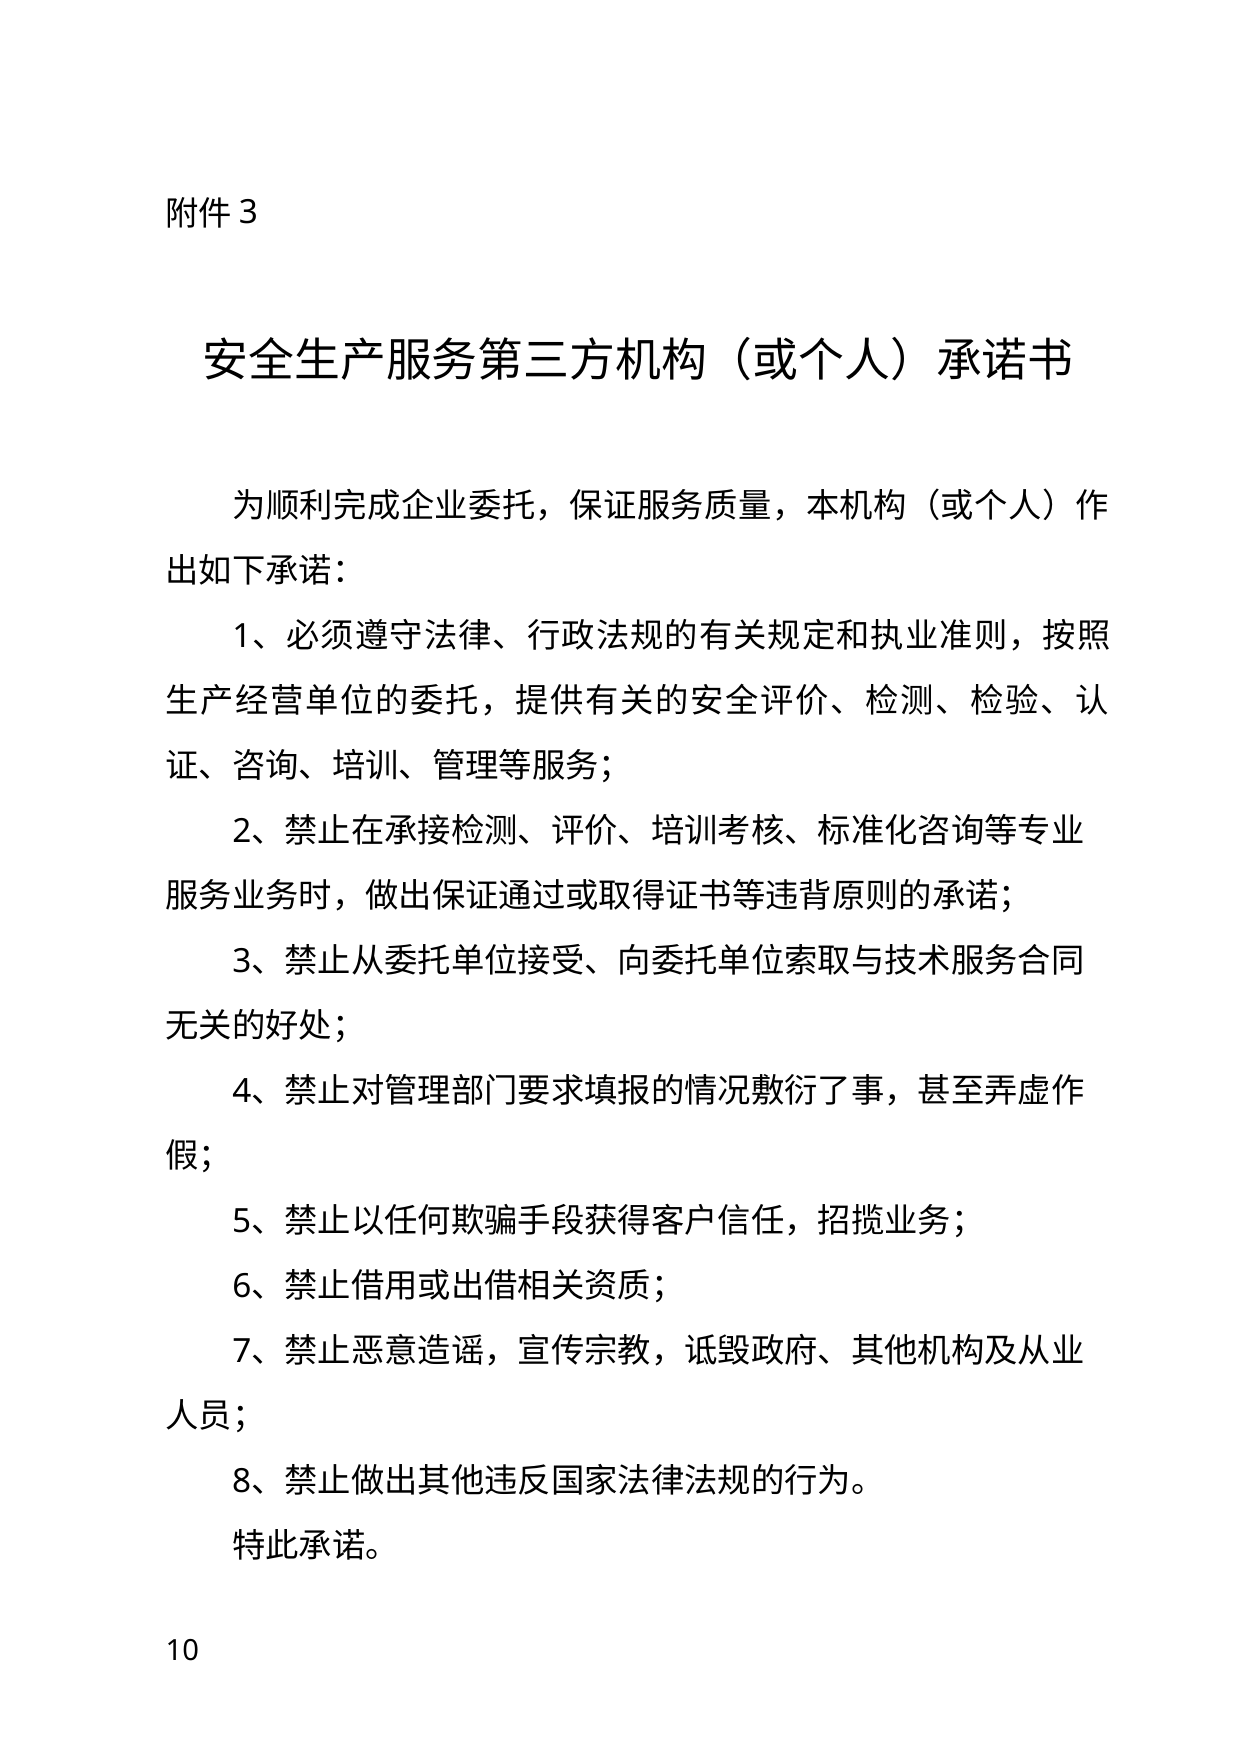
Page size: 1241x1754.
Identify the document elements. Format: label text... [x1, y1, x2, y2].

list 为顺利完成企业委托，保证服务质量，本机构（或个人）作出如下承诺： [165, 471, 1110, 601]
list 1、必须遵守法律、行政法规的有关规定和执业准则，按照生产经营单位的委托，提供有关的安全评价、检测、检验、认证、咨询、培训、管理等服务； [165, 722, 1110, 796]
text 2、禁止在承接检测、评价、培训考核、标准化咨询等专业服务业务时，做出保证通过或取得证书等违背原则的承诺； [165, 796, 1110, 926]
text 附件3 [165, 178, 1110, 243]
text 6、禁止借用或出借相关资质； [165, 1251, 1110, 1316]
text 5、禁止以任何欺骗手段获得客户信任，招揽业务； [232, 1186, 1110, 1251]
text 3、禁止从委托单位接受、向委托单位索取与技术服务合同无关的好处； [165, 926, 1110, 1056]
text 特此承诺。 [165, 1511, 1110, 1576]
list 1、必须遵守法律、行政法规的有关规定和执业准则，按照生产经营单位的委托，提供有关的安全评价、检测、检验、认证、咨询、培训、管理等服务； [165, 601, 1110, 674]
text 8、禁止做出其他违反国家法律法规的行为。 [232, 1446, 1110, 1511]
text 安全生产服务第三方机构（或个人）承诺书 [165, 308, 1110, 406]
text 7、禁止恶意造谣，宣传宗教，诋毁政府、其他机构及从业人员； [165, 1316, 1110, 1446]
text 4、禁止对管理部门要求填报的情况敷衍了事，甚至弄虚作假； [165, 1056, 1110, 1186]
